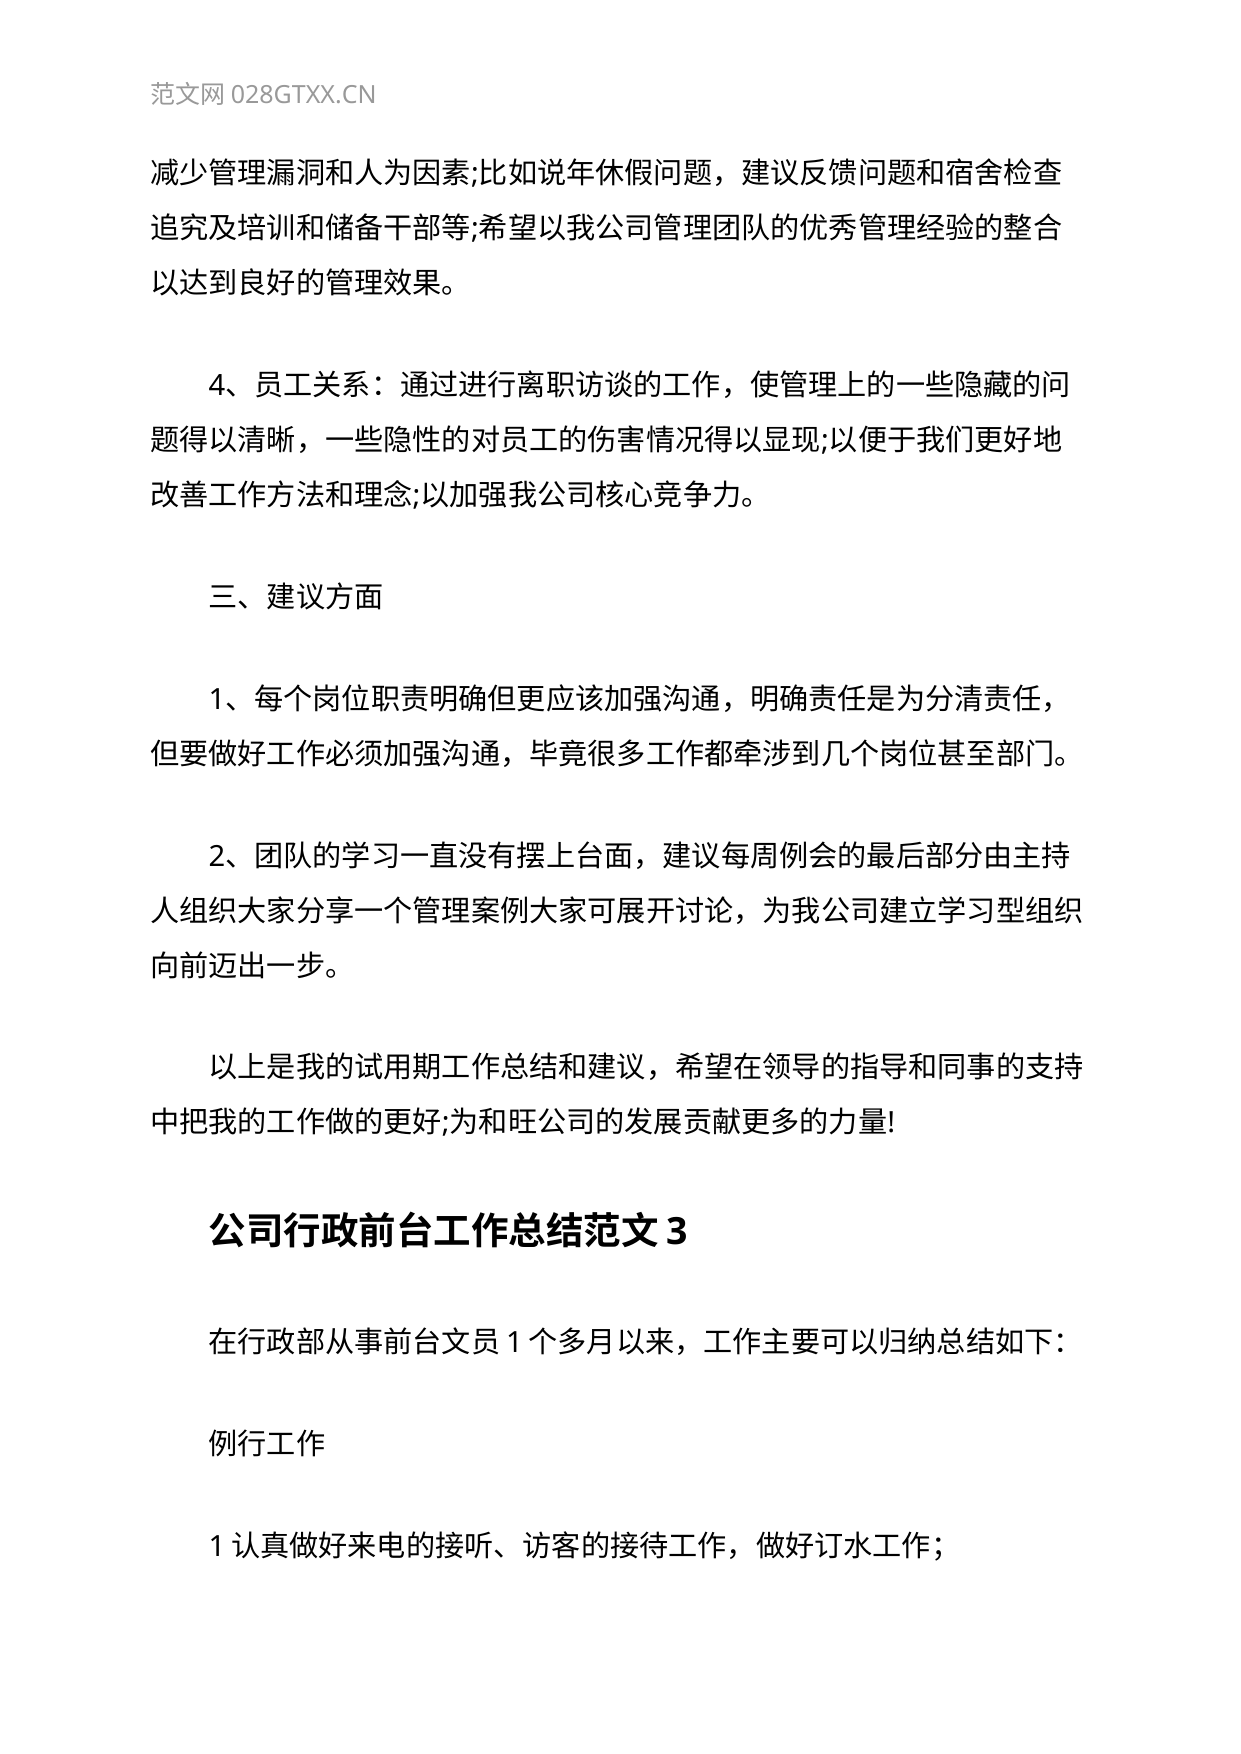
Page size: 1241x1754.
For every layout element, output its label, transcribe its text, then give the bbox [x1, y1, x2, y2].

text 4、员工关系：通过进行离职访谈的工作，使管理上的一些隐藏的问题得以清晰，一些隐性的对员工的伤害情况得以显现;以便于我们更好地改善工作方法和理念;以加强我公司核心竞争力。 [150, 362, 1090, 514]
text 以上是我的试用期工作总结和建议，希望在领导的指导和同事的支持中把我的工作做的更好;为和旺公司的发展贡献更多的力量! [150, 1044, 1090, 1141]
text 公司行政前台工作总结范文3 [150, 1201, 1090, 1255]
text 在行政部从事前台文员1个多月以来，工作主要可以归纳总结如下： [150, 1318, 1090, 1361]
text 三、建议方面 [150, 574, 1090, 616]
text 1、每个岗位职责明确但更应该加强沟通，明确责任是为分清责任，但要做好工作必须加强沟通，毕竟很多工作都牵涉到几个岗位甚至部门。 [150, 676, 1090, 773]
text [150, 150, 1090, 302]
text 例行工作 [150, 1420, 1090, 1463]
text 2、团队的学习一直没有摆上台面，建议每周例会的最后部分由主持人组织大家分享一个管理案例大家可展开讨论，为我公司建立学习型组织向前迈出一步。 [150, 832, 1090, 984]
text 1认真做好来电的接听、访客的接待工作，做好订水工作； [150, 1522, 1090, 1564]
